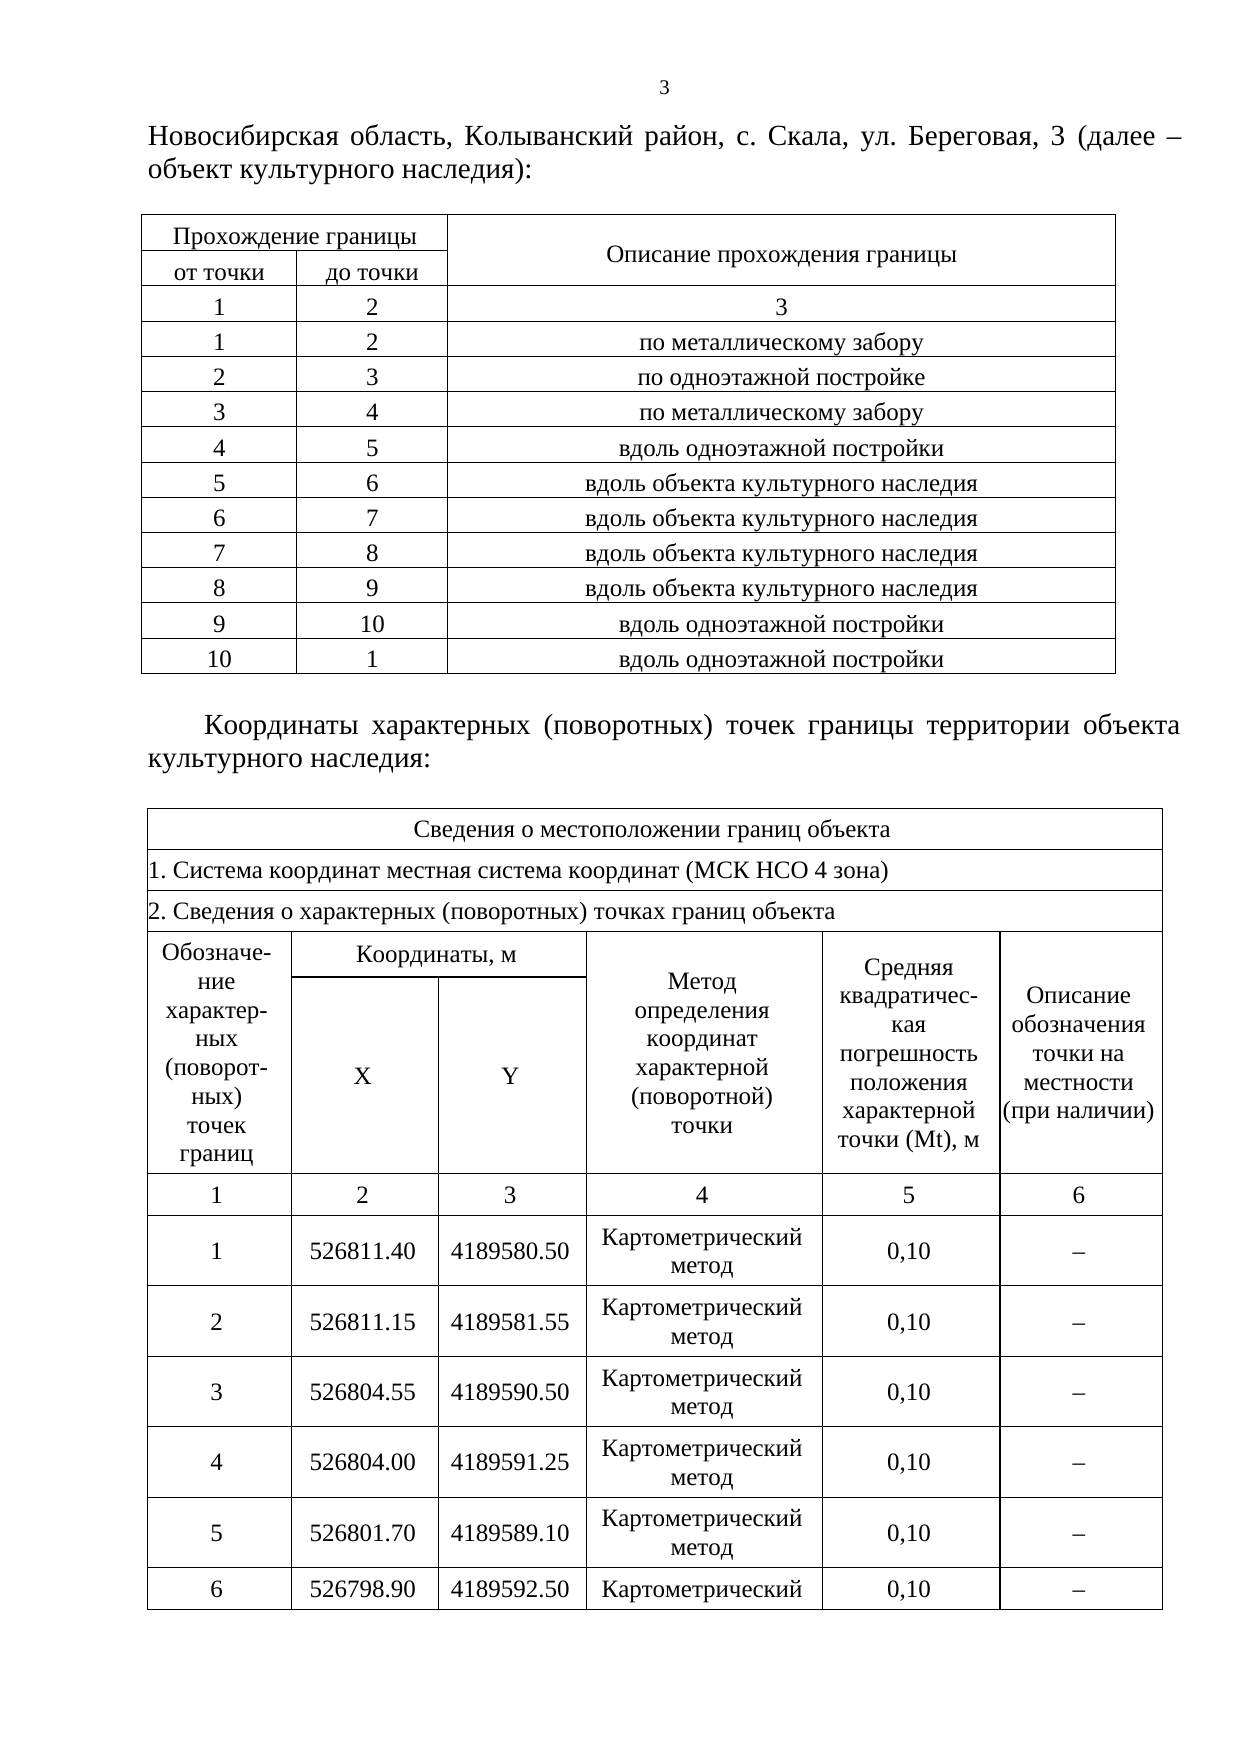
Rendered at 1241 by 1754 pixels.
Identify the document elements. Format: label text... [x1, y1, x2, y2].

table_cell 5 [148, 1498, 291, 1567]
table_cell Картометрический метод [587, 1216, 822, 1285]
table_cell Y [439, 978, 586, 1173]
table_cell 4189580.50 [439, 1216, 586, 1285]
table_cell 4 [587, 1174, 822, 1215]
table_cell 2 [148, 1286, 291, 1356]
table_cell Картометрический метод [587, 1498, 822, 1567]
table_cell 0,10 [823, 1216, 999, 1285]
table_cell Метод определения координат характерной (поворотной) точки [587, 932, 822, 1173]
table_cell 526798.90 [292, 1568, 438, 1609]
table_cell 5 [142, 463, 296, 497]
table_cell Обозначе-ние характер-ных (поворот-ных) точек границ [148, 932, 291, 1173]
table_cell 5 [297, 427, 447, 461]
text Координаты характерных (поворотных) точек границы территории объекта культурного наследия: [148, 707, 1181, 774]
table_cell 4 [148, 1427, 291, 1497]
table_cell 6 [297, 463, 447, 497]
table_cell вдоль объекта культурного наследия [448, 533, 1115, 567]
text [148, 118, 1181, 185]
table_cell 4189581.55 [439, 1286, 586, 1356]
table_cell 4 [142, 427, 296, 461]
table_cell 0,10 [823, 1286, 999, 1356]
table_header Прохождение границы [142, 215, 447, 250]
table_cell 10 [297, 603, 447, 637]
table_cell 4189589.10 [439, 1498, 586, 1567]
table_cell 6 [148, 1568, 291, 1609]
table_cell 1 [142, 322, 296, 356]
table_cell 4189590.50 [439, 1357, 586, 1426]
table_cell Х [292, 978, 438, 1173]
table_cell 0,10 [823, 1568, 999, 1609]
table_cell по металлическому забору [448, 322, 1115, 356]
table_cell Координаты, м [292, 932, 586, 976]
table_cell 0,10 [823, 1498, 999, 1567]
table_cell 3 [142, 392, 296, 426]
table_cell – [1001, 1568, 1162, 1609]
table_cell Картометрический метод [587, 1357, 822, 1426]
table_cell 5 [823, 1174, 999, 1215]
table_cell 1 [297, 639, 447, 673]
table_cell 2. Сведения о характерных (поворотных) точках границ объекта [148, 891, 1162, 931]
table_cell вдоль объекта культурного наследия [448, 568, 1115, 602]
table_cell 526804.00 [292, 1427, 438, 1497]
table_cell вдоль одноэтажной постройки [448, 639, 1115, 673]
table_cell 4189591.25 [439, 1427, 586, 1497]
table_cell вдоль объекта культурного наследия [448, 463, 1115, 497]
table_cell 9 [297, 568, 447, 602]
table_header Сведения о местоположении границ объекта [148, 809, 1162, 848]
table_cell по одноэтажной постройке [448, 357, 1115, 391]
table_cell 2 [297, 286, 447, 321]
table_cell по металлическому забору [448, 392, 1115, 426]
table_cell 6 [142, 498, 296, 532]
table_cell – [1001, 1286, 1162, 1356]
table_cell – [1001, 1216, 1162, 1285]
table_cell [587, 1568, 822, 1609]
table_cell 1 [148, 1216, 291, 1285]
table_cell вдоль одноэтажной постройки [448, 603, 1115, 637]
table_cell 526801.70 [292, 1498, 438, 1567]
table_cell 526811.40 [292, 1216, 438, 1285]
table_cell 2 [292, 1174, 438, 1215]
table_cell от точки [142, 251, 296, 285]
table_cell вдоль одноэтажной постройки [448, 427, 1115, 461]
table_cell 7 [142, 533, 296, 567]
table_cell 9 [142, 603, 296, 637]
table_cell 4 [297, 392, 447, 426]
table_cell Картометрический метод [587, 1427, 822, 1497]
table_cell 1 [142, 286, 296, 321]
table_header Описание прохождения границы [448, 215, 1115, 285]
table_cell 1. Система координат местная система координат (МСК НСО 4 зона) [148, 850, 1162, 890]
table_cell 526811.15 [292, 1286, 438, 1356]
table_cell 3 [439, 1174, 586, 1215]
table_cell 10 [142, 639, 296, 673]
table_cell до точки [297, 251, 447, 285]
table_cell 2 [142, 357, 296, 391]
table_cell – [1001, 1357, 1162, 1426]
table_cell 1 [148, 1174, 291, 1215]
table_cell – [1001, 1498, 1162, 1567]
table_cell 0,10 [823, 1427, 999, 1497]
table_cell Картометрический метод [587, 1286, 822, 1356]
table_cell 7 [297, 498, 447, 532]
table_cell 3 [448, 286, 1115, 321]
table_cell 3 [148, 1357, 291, 1426]
table_cell Средняя квадратичес-кая погрешность положения характерной точки (Mt), м [823, 932, 999, 1173]
table_cell 6 [1001, 1174, 1162, 1215]
table_cell 8 [297, 533, 447, 567]
table_cell вдоль объекта культурного наследия [448, 498, 1115, 532]
table_cell – [1001, 1427, 1162, 1497]
table_cell 8 [142, 568, 296, 602]
table_cell Описание обозначения точки на местности (при наличии) [1001, 932, 1162, 1173]
table_cell 0,10 [823, 1357, 999, 1426]
table_cell 526804.55 [292, 1357, 438, 1426]
table_cell 4189592.50 [439, 1568, 586, 1609]
table_cell 2 [297, 322, 447, 356]
table_cell 3 [297, 357, 447, 391]
